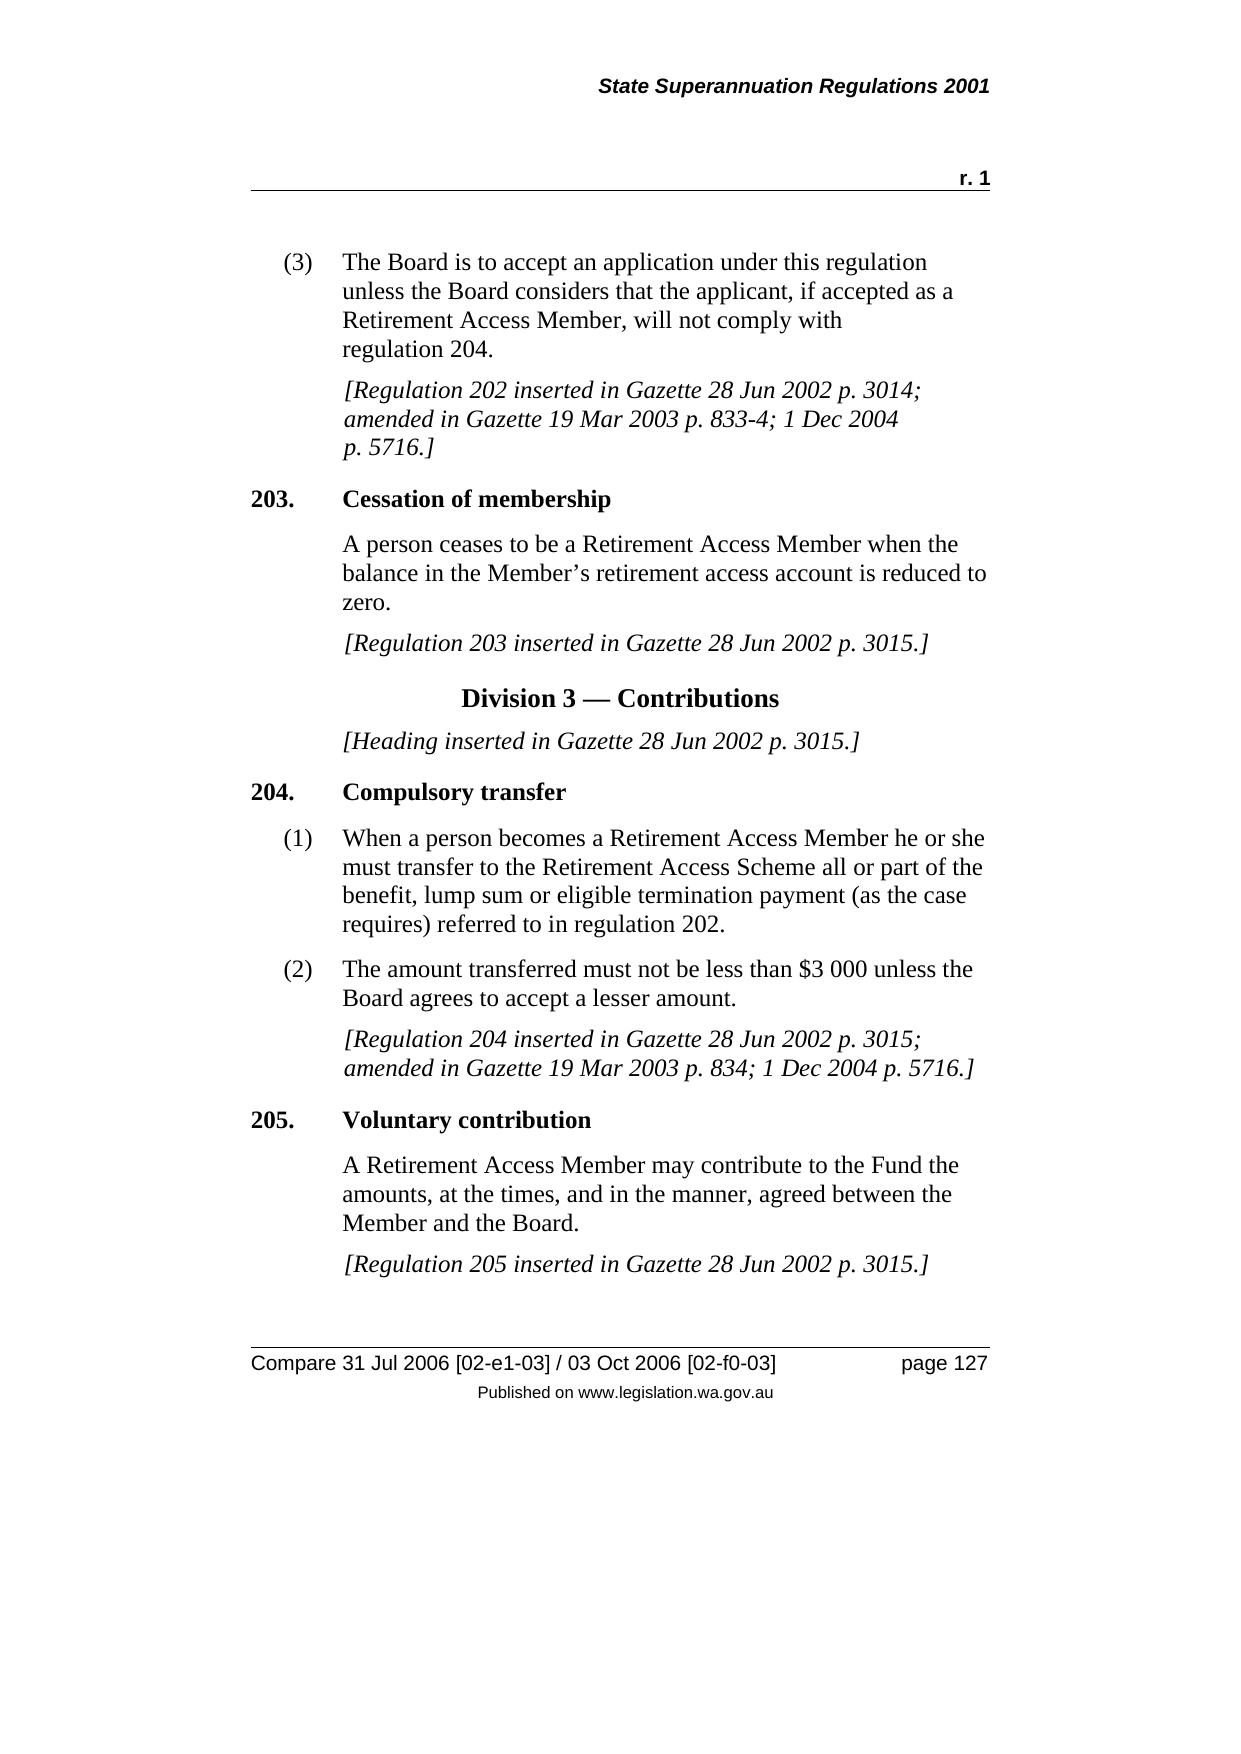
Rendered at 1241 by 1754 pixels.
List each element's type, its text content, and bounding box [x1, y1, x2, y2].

subtitle Division 3 — Contributions [251, 682, 990, 713]
subtitle [Heading inserted in Gazette 28 Jun 2002 p. 3015.] [251, 726, 990, 754]
text [Regulation 204 inserted in Gazette 28 Jun 2002 p. 3015; amended in Gazette 19 Mar 2003 p. 834; 1 Dec 2004 p. 5716.] [251, 1024, 990, 1082]
text (1) When a person becomes a Retirement Access Member he or she must transfer to the Retirement Access Scheme all or part of the benefit, lump sum or eligible termination payment (as the case requires) referred to in regulation 202. [251, 823, 990, 938]
subtitle 204. Compulsory transfer [251, 777, 990, 806]
text A person ceases to be a Retirement Access Member when the balance in the Member’s retirement access account is reduced to zero. [251, 529, 990, 616]
text [Regulation 205 inserted in Gazette 28 Jun 2002 p. 3015.] [251, 1249, 990, 1278]
text (3) The Board is to accept an application under this regulation unless the Board considers that the applicant, if accepted as a Retirement Access Member, will not comply with regulation 204. [251, 247, 990, 362]
text (2) The amount transferred must not be less than $3 000 unless the Board agrees to accept a lesser amount. [251, 954, 990, 1012]
text A Retirement Access Member may contribute to the Fund the amounts, at the times, and in the manner, agreed between the Member and the Board. [251, 1150, 990, 1237]
text [Regulation 203 inserted in Gazette 28 Jun 2002 p. 3015.] [251, 628, 990, 657]
subtitle 205. Voluntary contribution [251, 1105, 990, 1134]
text [Regulation 202 inserted in Gazette 28 Jun 2002 p. 3014; amended in Gazette 19 Mar 2003 p. 833-4; 1 Dec 2004 p. 5716.] [251, 375, 990, 461]
subtitle 203. Cessation of membership [251, 484, 990, 513]
